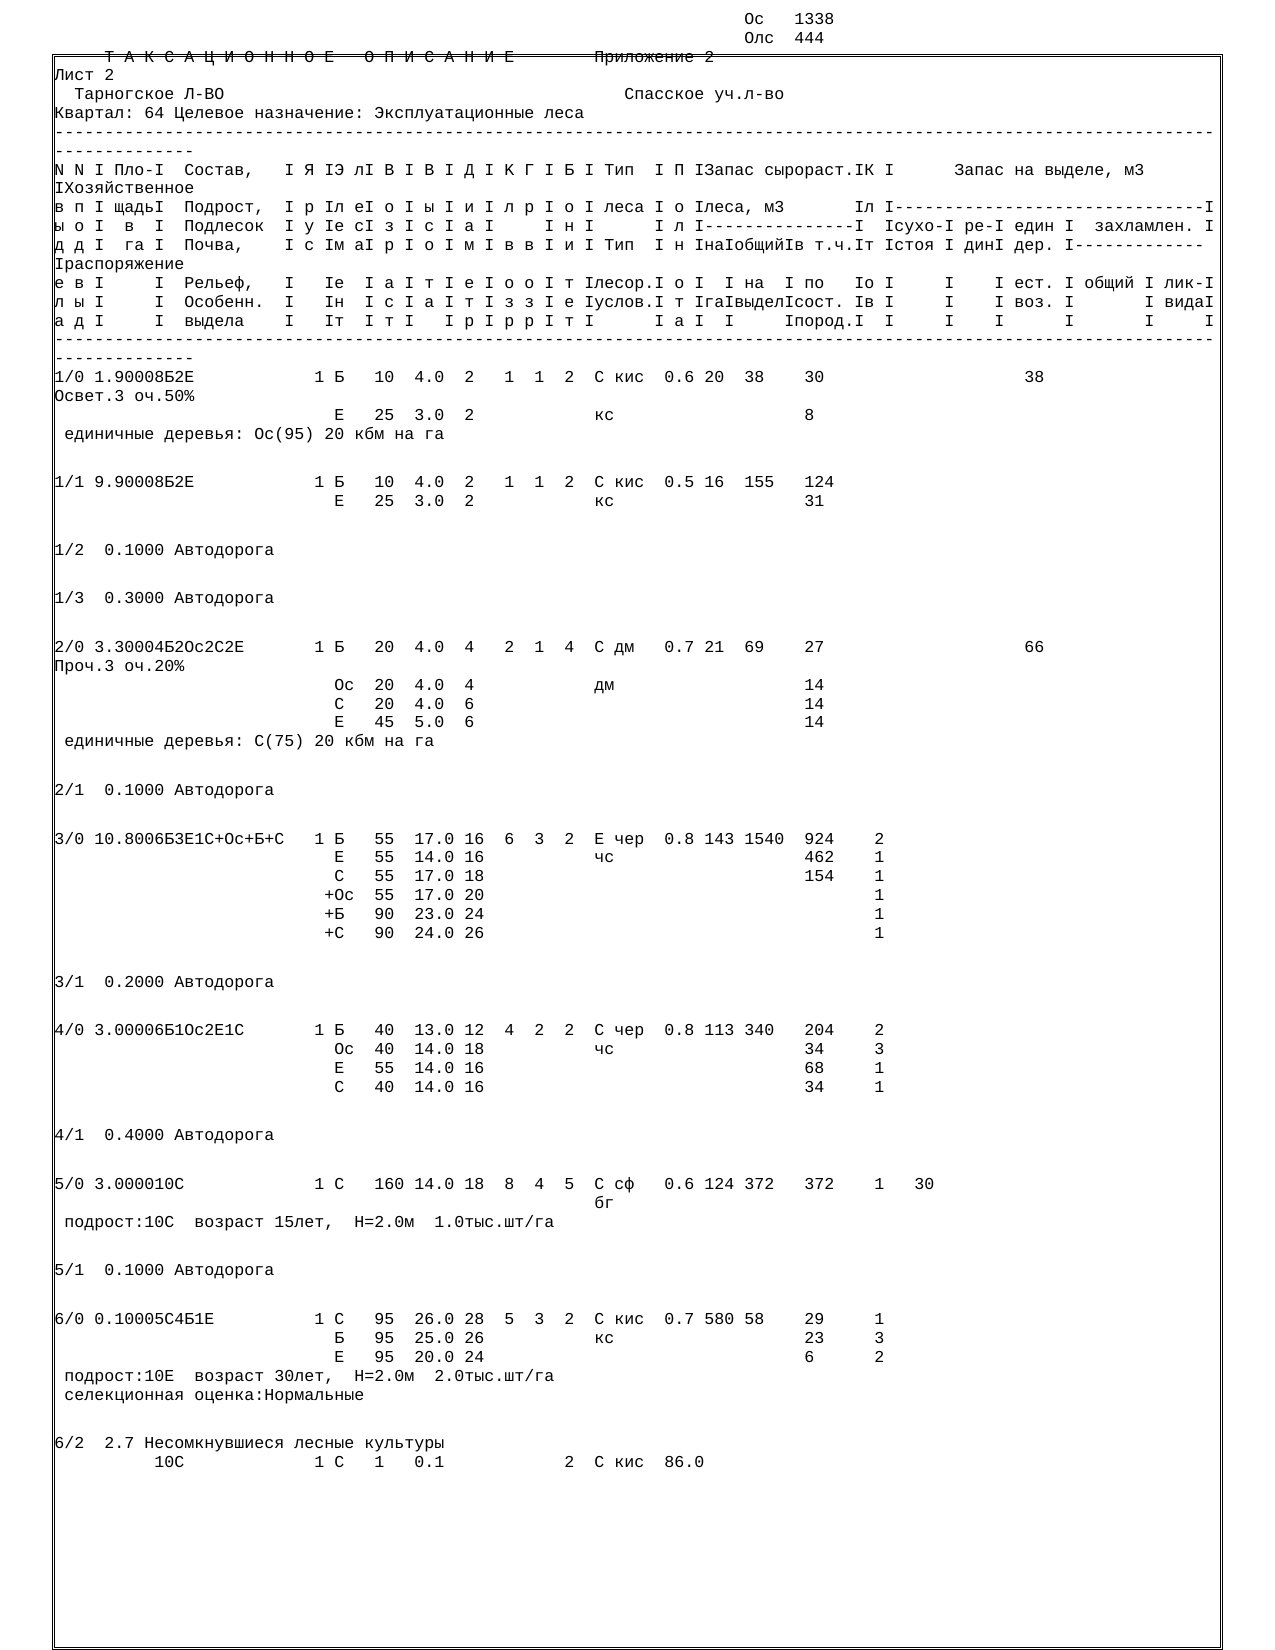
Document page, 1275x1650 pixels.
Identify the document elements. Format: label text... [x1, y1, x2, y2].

text N N I Пло-I Состав, I Я IЭ лI В I В I Д I K Г I Б I Тип I П IЗапас сырораст.IК I Запас на выделе, м3 IХозяйственное [55, 161, 1220, 199]
text Е 25 3.0 2 кс 31 [55, 493, 1220, 512]
text ы о I в I Подлесок I у Iе сI з I с I а I I н I I л I---------------I Iсухо-I ре-I един I захламлен. I [55, 218, 1220, 237]
text Ос 20 4.0 4 дм 14 [55, 676, 1220, 695]
text 1/1 9.90008Б2Е 1 Б 10 4.0 2 1 1 2 С кис 0.5 16 155 124 [55, 474, 1220, 493]
text +Ос 55 17.0 20 1 [55, 887, 1220, 906]
text +Б 90 23.0 24 1 [55, 906, 1220, 924]
text бг [55, 1194, 1220, 1213]
text единичные деревья: С(75) 20 кбм на га [55, 733, 1220, 752]
text Е 55 14.0 16 чс 462 1 [55, 849, 1220, 868]
text 6/0 0.10005С4Б1Е 1 С 95 26.0 28 5 3 2 С кис 0.7 580 58 29 1 [55, 1311, 1220, 1329]
text 1/3 0.3000 Автодорога [55, 590, 1220, 609]
text 2/1 0.1000 Автодорога [55, 782, 1220, 800]
text Олс 444 [54, 29, 1223, 48]
text Лист 2 [55, 67, 1220, 86]
text Е 45 5.0 6 14 [55, 714, 1220, 733]
text д д I га I Почва, I с Iм аI р I о I м I в в I и I Тип I н IнаIобщийIв т.ч.Iт Iстоя I динI дер. I-------------Iраспоряжение [55, 237, 1220, 274]
text а д I I выдела I Iт I т I I р I р р I т I I а I I Iпород.I I I I I I I [55, 312, 1220, 331]
text единичные деревья: Ос(95) 20 кбм на га [55, 425, 1220, 444]
text в п I щадьI Подрост, I р Iл еI о I ы I и I л р I о I леса I о Iлеса, м3 Iл I-------------------------------I [55, 199, 1220, 218]
text подрост:10Е возраст 30лет, H=2.0м 2.0тыс.шт/га [55, 1367, 1220, 1386]
text Ос 40 14.0 18 чс 34 3 [55, 1041, 1220, 1059]
text 5/1 0.1000 Автодорога [55, 1262, 1220, 1281]
text 4/0 3.00006Б1Ос2Е1С 1 Б 40 13.0 12 4 2 2 С чер 0.8 113 340 204 2 [55, 1022, 1220, 1041]
text селекционная оценка:Нормальные [55, 1386, 1220, 1405]
text Е 55 14.0 16 68 1 [55, 1059, 1220, 1078]
text 10С 1 С 1 0.1 2 С кис 86.0 [55, 1453, 1220, 1472]
text Е 95 20.0 24 6 2 [55, 1348, 1220, 1367]
text Е 25 3.0 2 кс 8 [55, 406, 1220, 425]
text 3/1 0.2000 Автодорога [55, 973, 1220, 992]
text 4/1 0.4000 Автодорога [55, 1127, 1220, 1146]
text е в I I Рельеф, I Iе I а I т I е I о о I т Iлесор.I о I I на I по Iо I I I ест. I общий I лик-I [55, 274, 1220, 293]
text 6/2 2.7 Несомкнувшиеся лесные культуры [55, 1435, 1220, 1453]
text 1/2 0.1000 Автодорога [55, 541, 1220, 560]
text С 40 14.0 16 34 1 [55, 1078, 1220, 1097]
text л ы I I Особенн. I Iн I с I а I т I з з I е Iуслов.I т IгаIвыделIсост. Iв I I I воз. I I видаI [55, 293, 1220, 312]
text Тарногское Л-ВО Спасское уч.л-во [55, 86, 1220, 105]
text С 55 17.0 18 154 1 [55, 868, 1220, 887]
text 2/0 3.30004Б2Ос2С2Е 1 Б 20 4.0 4 2 1 4 С дм 0.7 21 69 27 66 Проч.3 оч.20% [55, 639, 1220, 676]
text подрост:10С возраст 15лет, H=2.0м 1.0тыс.шт/га [55, 1213, 1220, 1232]
text 1/0 1.90008Б2Е 1 Б 10 4.0 2 1 1 2 С кис 0.6 20 38 30 38 Освет.3 оч.50% [55, 369, 1220, 406]
text 5/0 3.000010С 1 С 160 14.0 18 8 4 5 С сф 0.6 124 372 372 1 30 [55, 1176, 1220, 1194]
text Ос 1338 [54, 10, 1223, 29]
text 3/0 10.8006Б3Е1С+Ос+Б+С 1 Б 55 17.0 16 6 3 2 Е чер 0.8 143 1540 924 2 [55, 830, 1220, 849]
text ---------------------------------------------------------------------------------------------------------------------------------- [55, 331, 1220, 369]
text Б 95 25.0 26 кс 23 3 [55, 1329, 1220, 1348]
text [55, 123, 1220, 161]
text +С 90 24.0 26 1 [55, 924, 1220, 943]
text Квартал: 64 Целевое назначение: Эксплуатационные леса [55, 105, 1220, 123]
text С 20 4.0 6 14 [55, 695, 1220, 714]
